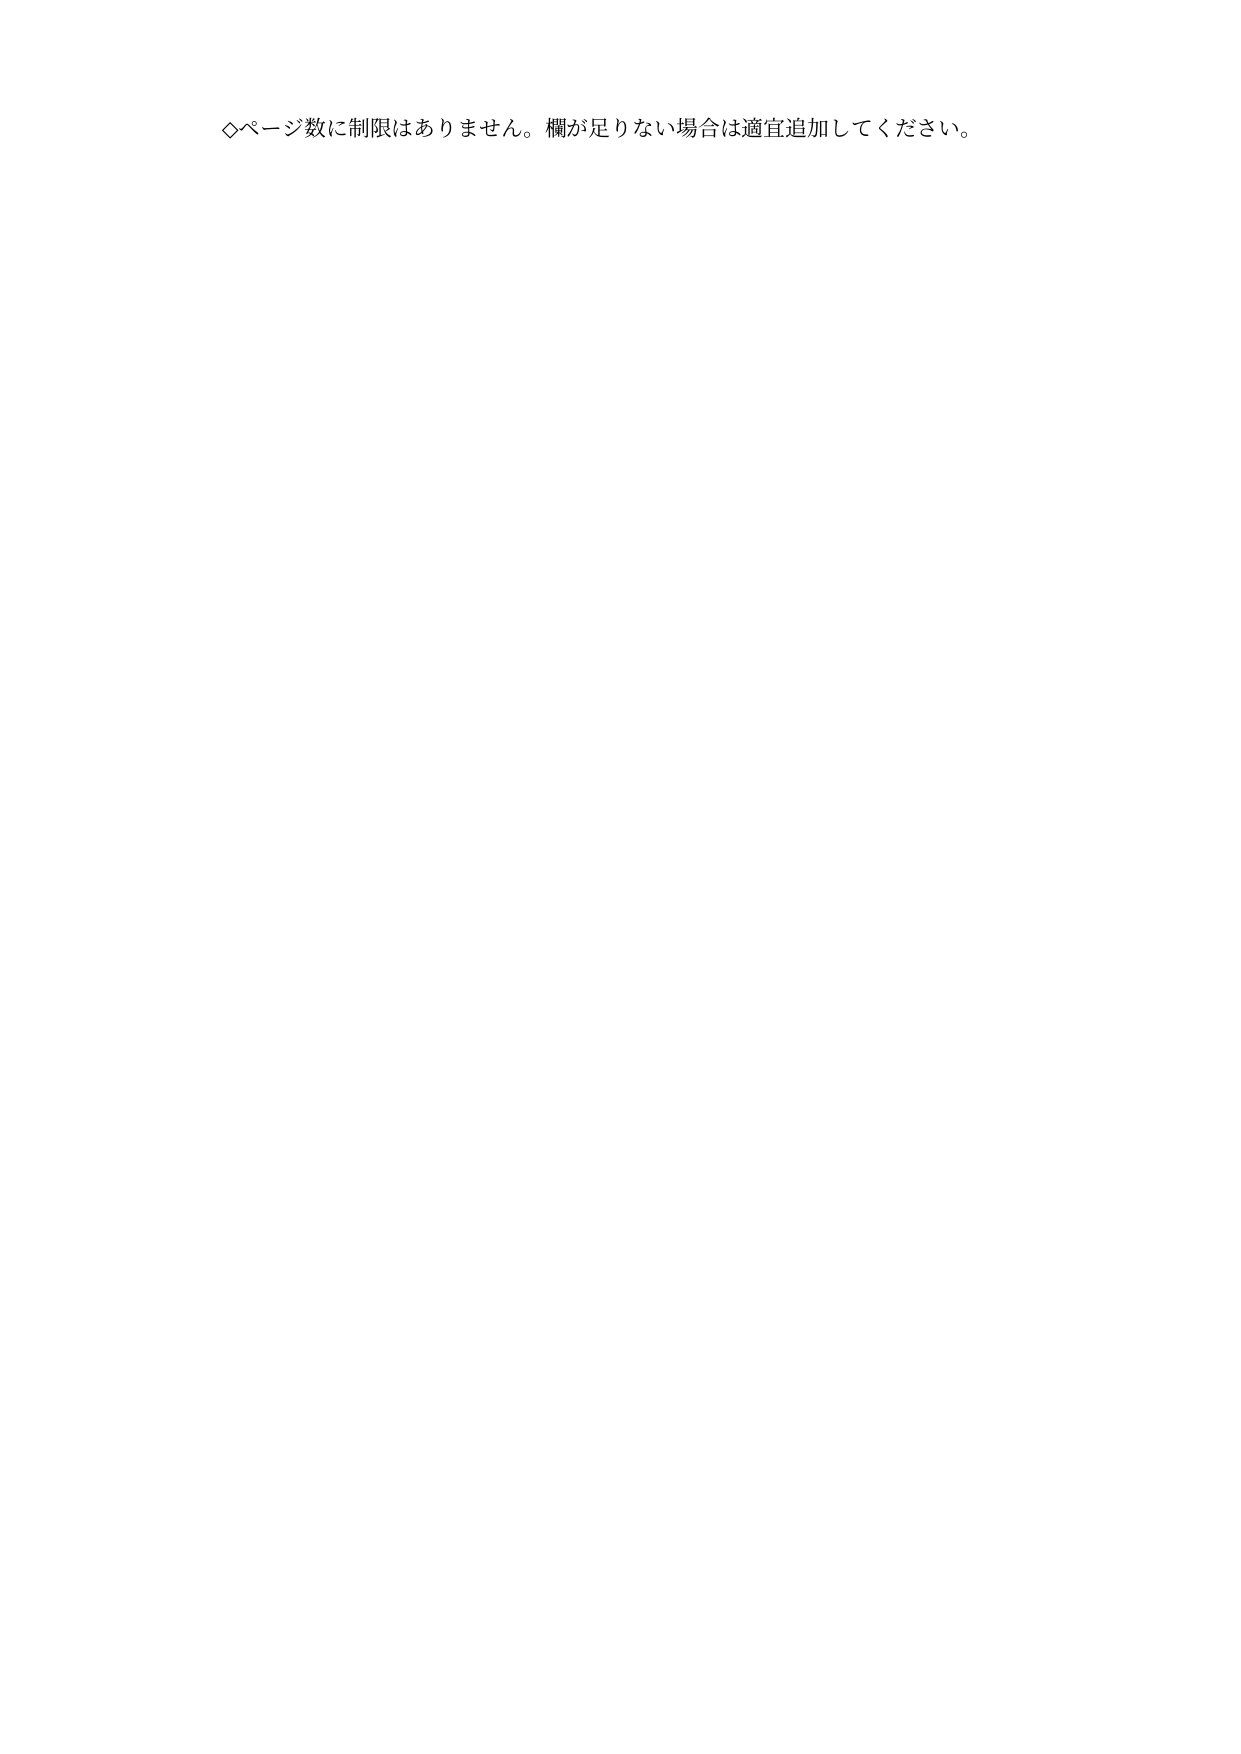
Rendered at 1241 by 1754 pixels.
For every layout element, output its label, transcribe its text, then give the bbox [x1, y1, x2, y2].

text ◇ページ数に制限はありません。欄が足りない場合は適宜追加してください。 [112, 108, 1128, 146]
